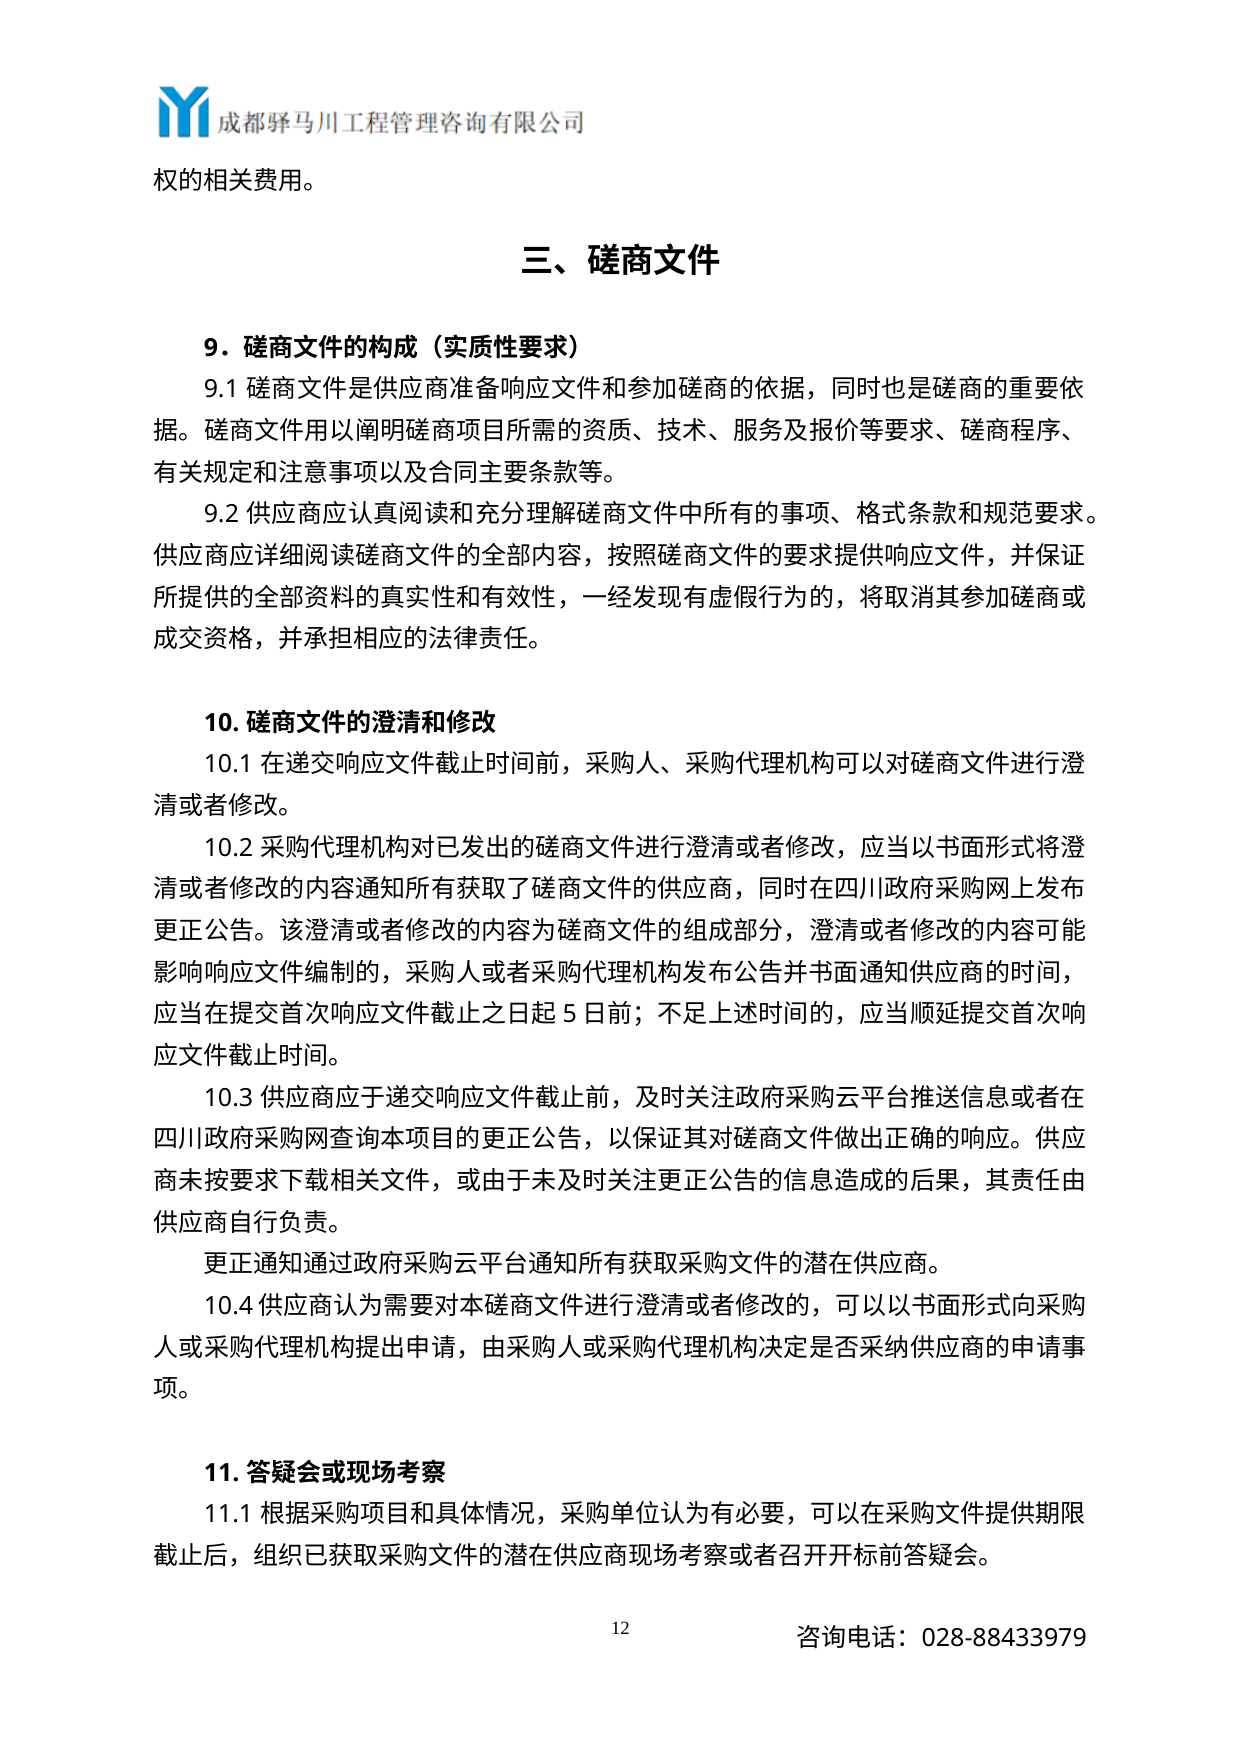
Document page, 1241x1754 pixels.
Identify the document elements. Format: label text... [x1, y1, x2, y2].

text 10.3 供应商应于递交响应文件截止前，及时关注政府采购云平台推送信息或者在四川政府采购网查询本项目的更正公告，以保证其对磋商文件做出正确的响应。供应商未按要求下载相关文件，或由于未及时关注更正公告的信息造成的后果，其责任由供应商自行负责。 [153, 1073, 1087, 1239]
text 11.1 根据采购项目和具体情况，采购单位认为有必要，可以在采购文件提供期限截止后，组织已获取采购文件的潜在供应商现场考察或者召开开标前答疑会。 [153, 1489, 1087, 1573]
text 8.4 如采用供应商所不拥有的知识产权，则在报价中必须包括合法获取该知识产权的相关费用。 [153, 156, 1087, 198]
text 9.1 磋商文件是供应商准备响应文件和参加磋商的依据，同时也是磋商的重要依据。磋商文件用以阐明磋商项目所需的资质、技术、服务及报价等要求、磋商程序、有关规定和注意事项以及合同主要条款等。 [153, 364, 1087, 489]
subtitle 10. 磋商文件的澄清和修改 [153, 698, 1087, 739]
text 更正通知通过政府采购云平台通知所有获取采购文件的潜在供应商。 [153, 1239, 1087, 1281]
subtitle 9．磋商文件的构成（实质性要求） [153, 323, 1087, 364]
picture [153, 82, 587, 141]
text 10.2 采购代理机构对已发出的磋商文件进行澄清或者修改，应当以书面形式将澄清或者修改的内容通知所有获取了磋商文件的供应商，同时在四川政府采购网上发布更正公告。该澄清或者修改的内容为磋商文件的组成部分，澄清或者修改的内容可能影响响应文件编制的，采购人或者采购代理机构发布公告并书面通知供应商的时间，应当在提交首次响应文件截止之日起5日前；不足上述时间的，应当顺延提交首次响应文件截止时间。 [153, 823, 1087, 1073]
subtitle 三、磋商文件 [153, 239, 1087, 281]
text 9.2 供应商应认真阅读和充分理解磋商文件中所有的事项、格式条款和规范要求。供应商应详细阅读磋商文件的全部内容，按照磋商文件的要求提供响应文件，并保证所提供的全部资料的真实性和有效性，一经发现有虚假行为的，将取消其参加磋商或成交资格，并承担相应的法律责任。 [153, 489, 1087, 656]
subtitle 11. 答疑会或现场考察 [153, 1448, 1087, 1489]
text 10.1 在递交响应文件截止时间前，采购人、采购代理机构可以对磋商文件进行澄清或者修改。 [153, 739, 1087, 823]
text 10.4供应商认为需要对本磋商文件进行澄清或者修改的，可以以书面形式向采购人或采购代理机构提出申请，由采购人或采购代理机构决定是否采纳供应商的申请事项。 [153, 1281, 1087, 1406]
